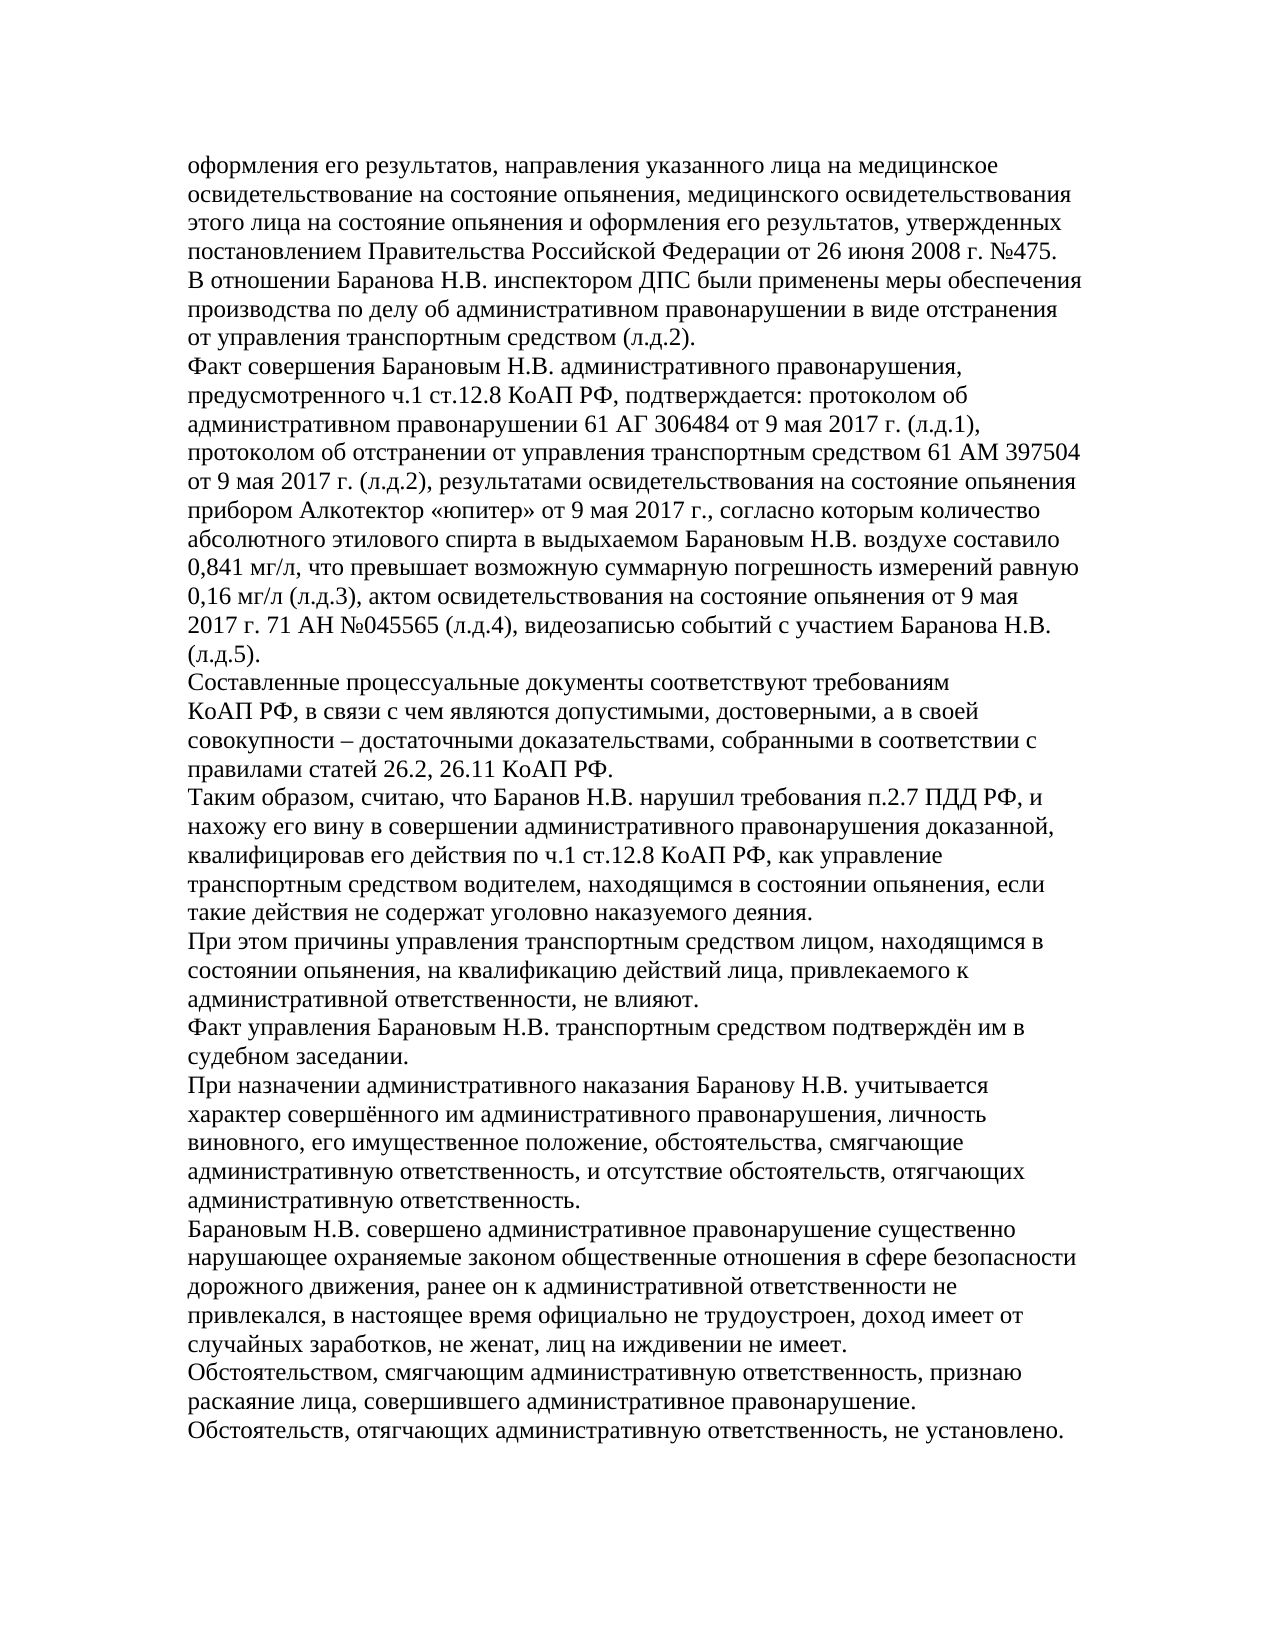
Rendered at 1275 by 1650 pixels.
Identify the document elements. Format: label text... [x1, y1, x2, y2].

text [187, 150, 1087, 265]
text Обстоятельств, отягчающих административную ответственность, не установлено. [187, 1415, 1087, 1444]
text Барановым Н.В. совершено административное правонарушение существенно нарушающее охраняемые законом общественные отношения в сфере безопасности дорожного движения, ранее он к административной ответственности не привлекался, в настоящее время официально не трудоустроен, доход имеет от случайных заработков, не женат, лиц на иждивении не имеет. [187, 1214, 1087, 1357]
text При этом причины управления транспортным средством лицом, находящимся в состоянии опьянения, на квалификацию действий лица, привлекаемого к административной ответственности, не влияют. [187, 926, 1087, 1012]
text 2017 г. 71 АН №045565 (л.д.4), видеозаписью событий с участием Баранова Н.В. (л.д.5). [187, 610, 1087, 667]
text Факт управления Барановым Н.В. транспортным средством подтверждён им в судебном заседании. [187, 1012, 1087, 1070]
text Составленные процессуальные документы соответствуют требованиям [187, 667, 1087, 696]
text Обстоятельством, смягчающим административную ответственность, признаю раскаяние лица, совершившего административное правонарушение. [187, 1357, 1087, 1415]
text При назначении административного наказания Баранову Н.В. учитывается характер совершённого им административного правонарушения, личность виновного, его имущественное положение, обстоятельства, смягчающие административную ответственность, и отсутствие обстоятельств, отягчающих административную ответственность. [187, 1070, 1087, 1214]
text КоАП РФ, в связи с чем являются допустимыми, достоверными, а в своей совокупности – достаточными доказательствами, собранными в соответствии с правилами статей 26.2, 26.11 КоАП РФ. [187, 696, 1087, 782]
text Факт совершения Барановым Н.В. административного правонарушения, предусмотренного ч.1 ст.12.8 КоАП РФ, подтверждается: протоколом об административном правонарушении 61 АГ 306484 от 9 мая 2017 г. (л.д.1), протоколом об отстранении от управления транспортным средством 61 АМ 397504 от 9 мая 2017 г. (л.д.2), результатами освидетельствования на состояние опьянения прибором Алкотектор «юпитер» от 9 мая 2017 г., согласно которым количество абсолютного этилового спирта в выдыхаемом Барановым Н.В. воздухе составило 0,841 мг/л, что превышает возможную суммарную погрешность измерений равную 0,16 мг/л (л.д.3), актом освидетельствования на состояние опьянения от 9 мая [187, 351, 1087, 610]
text Таким образом, считаю, что Баранов Н.В. нарушил требования п.2.7 ПДД РФ, и нахожу его вину в совершении административного правонарушения доказанной, квалифицировав его действия по ч.1 ст.12.8 КоАП РФ, как управление транспортным средством водителем, находящимся в состоянии опьянения, если такие действия не содержат уголовно наказуемого деяния. [187, 782, 1087, 926]
text В отношении Баранова Н.В. инспектором ДПС были применены меры обеспечения производства по делу об административном правонарушении в виде отстранения от управления транспортным средством (л.д.2). [187, 265, 1087, 351]
